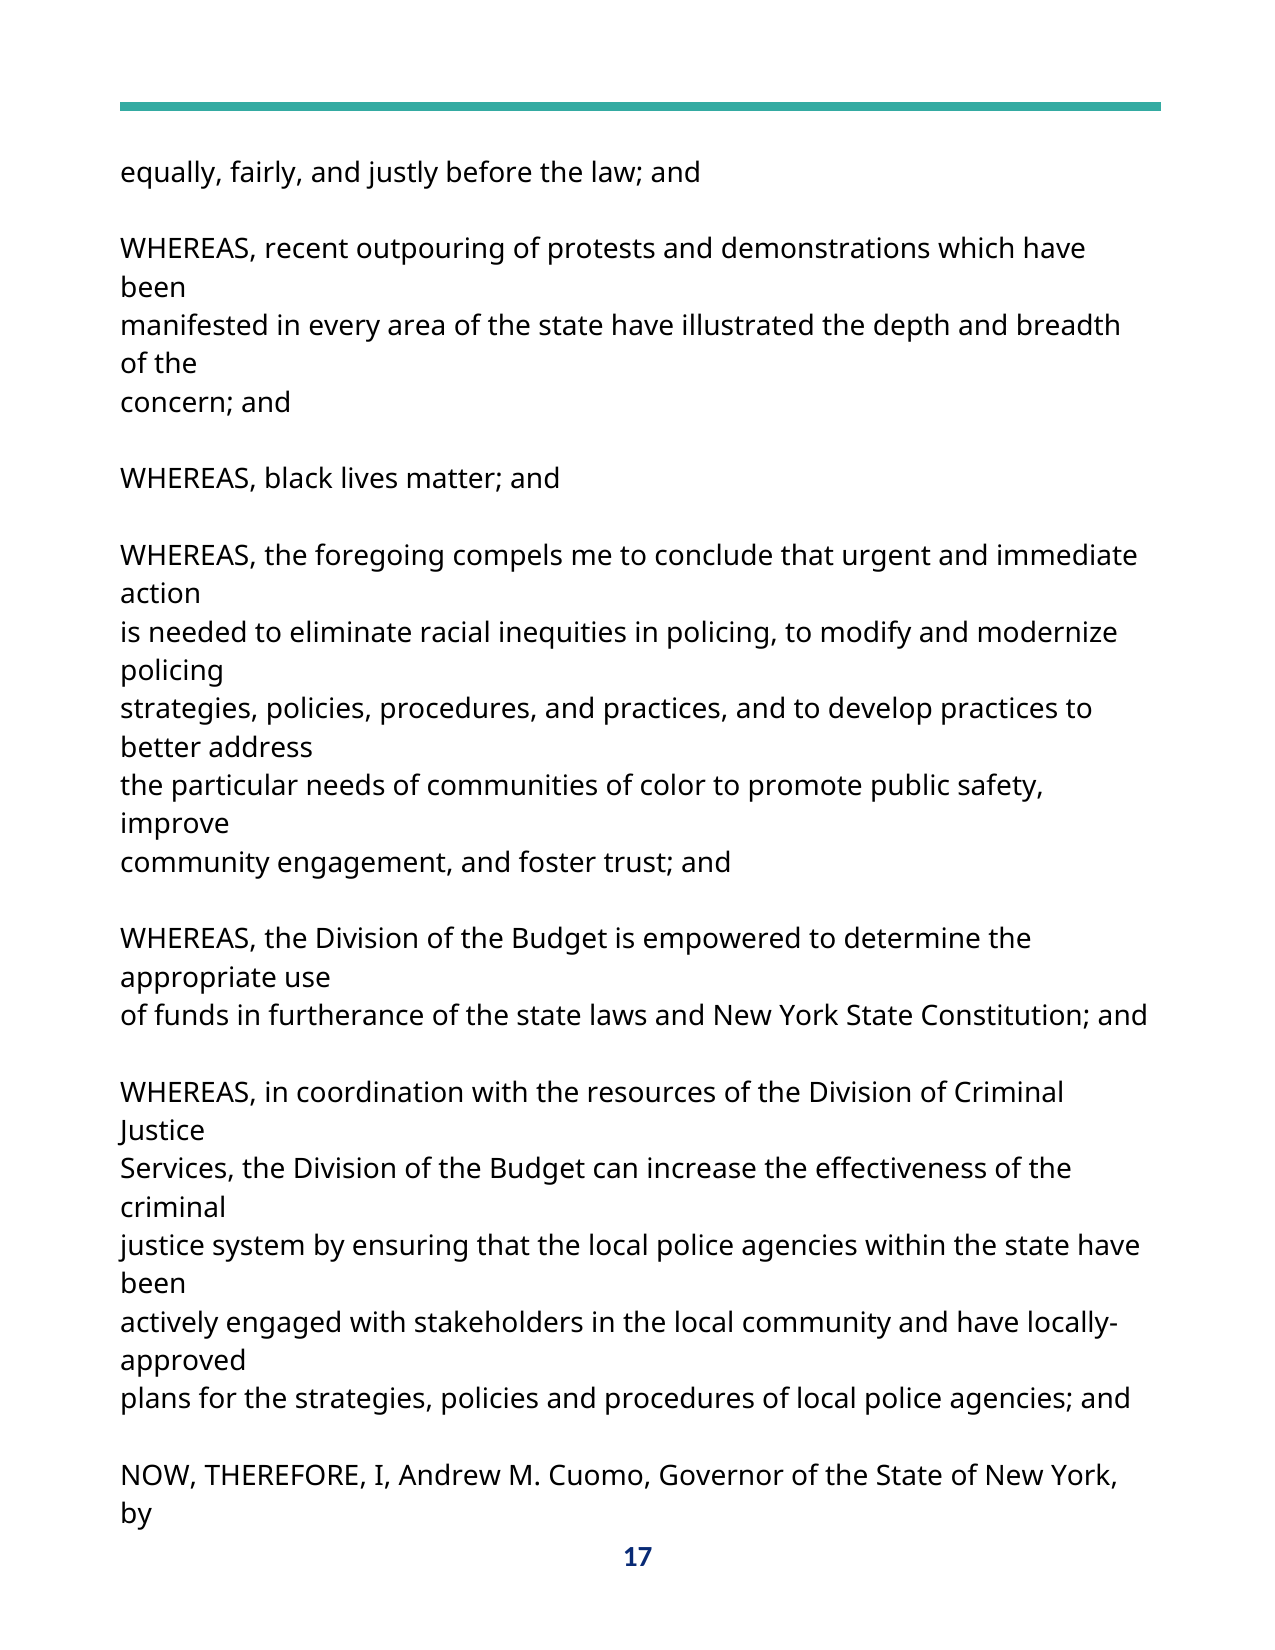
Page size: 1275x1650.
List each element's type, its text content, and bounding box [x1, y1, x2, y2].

text WHEREAS, the foregoing compels me to conclude that urgent and immediate action [120, 535, 1155, 612]
text actively engaged with stakeholders in the local community and have locally-approved [120, 1302, 1155, 1378]
text of funds in furtherance of the state laws and New York State Constitution; and [120, 995, 1155, 1033]
text Services, the Division of the Budget can increase the effectiveness of the criminal [120, 1148, 1155, 1225]
text WHEREAS, in coordination with the resources of the Division of Criminal Justice [120, 1072, 1155, 1148]
text WHEREAS, the Division of the Budget is empowered to determine the appropriate use [120, 918, 1155, 995]
text justice system by ensuring that the local police agencies within the state have been [120, 1225, 1155, 1302]
text manifested in every area of the state have illustrated the depth and breadth of the [120, 305, 1155, 382]
text WHEREAS, black lives matter; and [120, 458, 1155, 497]
text community engagement, and foster trust; and [120, 842, 1155, 880]
text is needed to eliminate racial inequities in policing, to modify and modernize policing [120, 612, 1155, 688]
text strategies, policies, procedures, and practices, and to develop practices to better address [120, 688, 1155, 765]
text concern; and [120, 382, 1155, 420]
text equally, fairly, and justly before the law; and [120, 152, 1155, 190]
text NOW, THEREFORE, I, Andrew M. Cuomo, Governor of the State of New York, by [120, 1455, 1155, 1532]
text plans for the strategies, policies and procedures of local police agencies; and [120, 1378, 1155, 1417]
text WHEREAS, recent outpouring of protests and demonstrations which have been [120, 228, 1155, 305]
text the particular needs of communities of color to promote public safety, improve [120, 765, 1155, 842]
